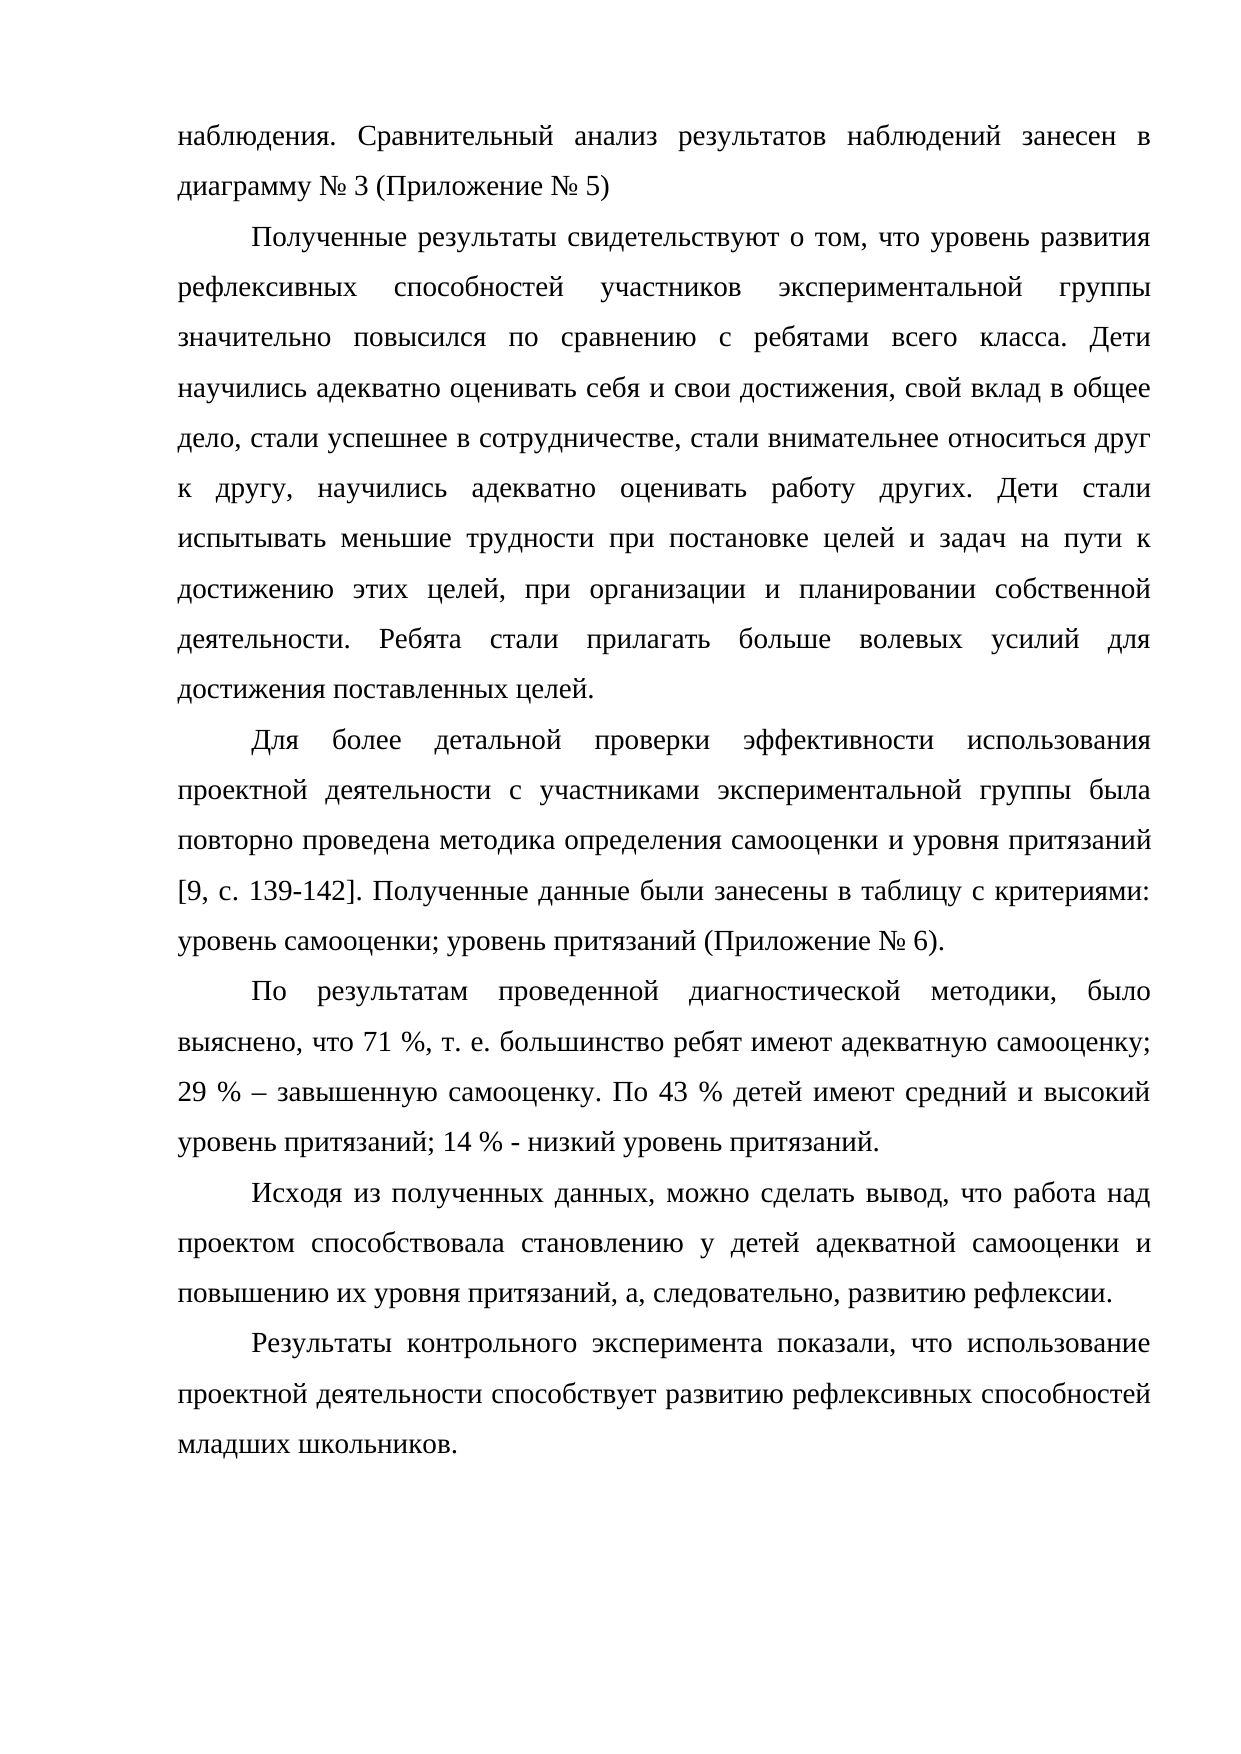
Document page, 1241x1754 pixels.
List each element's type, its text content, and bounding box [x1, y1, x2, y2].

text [177, 118, 1152, 202]
text Для более детальной проверки эффективности использования проектной деятельности с участниками экспериментальной группы была повторно проведена методика определения самооценки и уровня притязаний [9, с. 139-142]. Полученные данные были занесены в таблицу с критериями: уровень самооценки; уровень притязаний (Приложение № 6). [177, 722, 1152, 957]
text Результаты контрольного эксперимента показали, что использование проектной деятельности способствует развитию рефлексивных способностей младших школьников. [177, 1326, 1152, 1460]
text По результатам проведенной диагностической методики, было выяснено, что 71 %, т. е. большинство ребят имеют адекватную самооценку; 29 % – завышенную самооценку. По 43 % детей имеют средний и высокий уровень притязаний; 14 % - низкий уровень притязаний. [177, 973, 1152, 1158]
text Полученные результаты свидетельствуют о том, что уровень развития рефлексивных способностей участников экспериментальной группы значительно повысился по сравнению с ребятами всего класса. Дети научились адекватно оценивать себя и свои достижения, свой вклад в общее дело, стали успешнее в сотрудничестве, стали внимательнее относиться друг к другу, научились адекватно оценивать работу других. Дети стали испытывать меньшие трудности при постановке целей и задач на пути к достижению этих целей, при организации и планировании собственной деятельности. Ребята стали прилагать больше волевых усилий для достижения поставленных целей. [177, 219, 1152, 705]
text Исходя из полученных данных, можно сделать вывод, что работа над проектом способствовала становлению у детей адекватной самооценки и повышению их уровня притязаний, а, следовательно, развитию рефлексии. [177, 1175, 1152, 1309]
